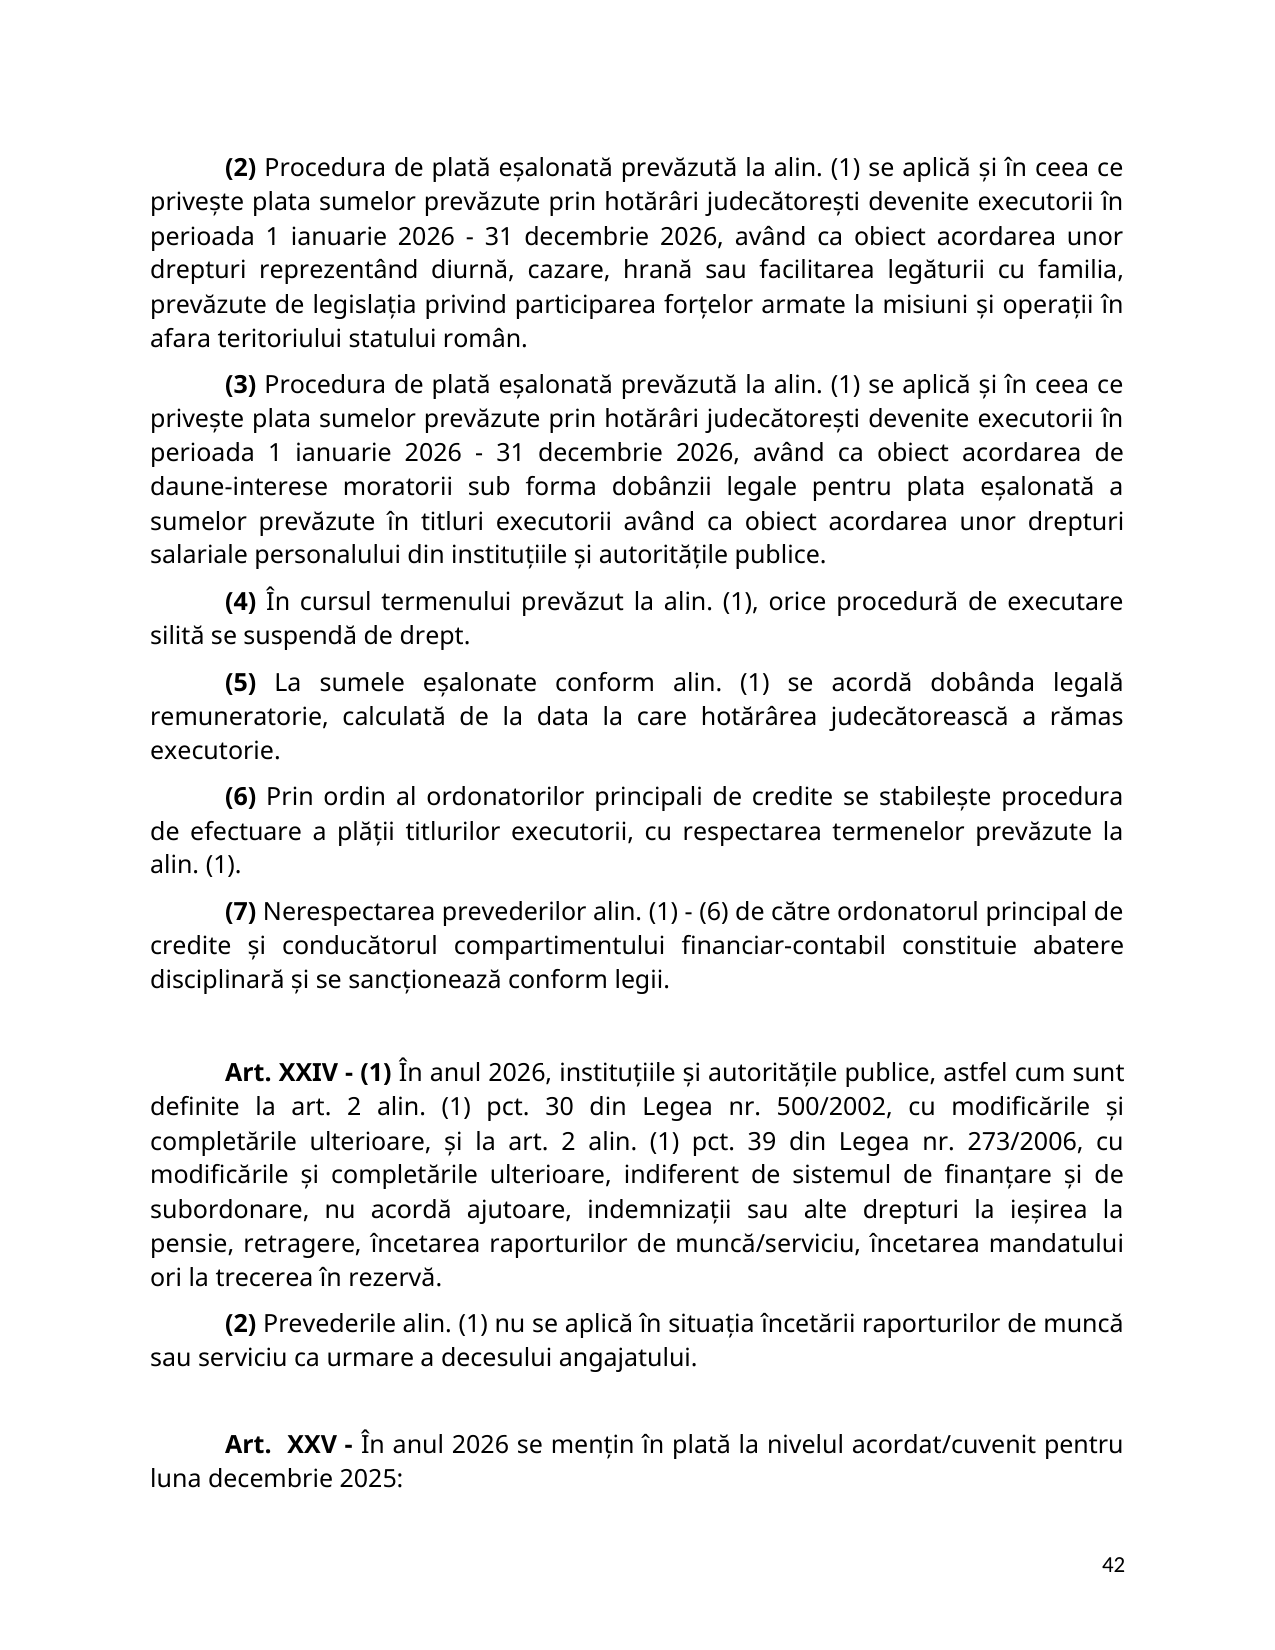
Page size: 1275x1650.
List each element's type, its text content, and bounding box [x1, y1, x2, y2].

text (2) Procedura de plată eşalonată prevăzută la alin. (1) se aplică şi în ceea ce priveşte plata sumelor prevăzute prin hotărâri judecătoreşti devenite executorii în perioada 1 ianuarie 2026 - 31 decembrie 2026, având ca obiect acordarea unor drepturi reprezentând diurnă, cazare, hrană sau facilitarea legăturii cu familia, prevăzute de legislaţia privind participarea forţelor armate la misiuni şi operaţii în afara teritoriului statului român. [150, 150, 1125, 354]
text Art. XXIV - (1) În anul 2026, instituţiile şi autorităţile publice, astfel cum sunt definite la art. 2 alin. (1) pct. 30 din Legea nr. 500/2002, cu modificările şi completările ulterioare, şi la art. 2 alin. (1) pct. 39 din Legea nr. 273/2006, cu modificările şi completările ulterioare, indiferent de sistemul de finanţare şi de subordonare, nu acordă ajutoare, indemnizaţii sau alte drepturi la ieşirea la pensie, retragere, încetarea raporturilor de muncă/serviciu, încetarea mandatului ori la trecerea în rezervă. [150, 1055, 1125, 1293]
text (6) Prin ordin al ordonatorilor principali de credite se stabileşte procedura de efectuare a plăţii titlurilor executorii, cu respectarea termenelor prevăzute la alin. (1). [150, 779, 1125, 881]
text Art. XXV - În anul 2026 se menţin în plată la nivelul acordat/cuvenit pentru luna decembrie 2025: [150, 1427, 1125, 1495]
text (5) La sumele eşalonate conform alin. (1) se acordă dobânda legală remuneratorie, calculată de la data la care hotărârea judecătorească a rămas executorie. [150, 664, 1125, 767]
text (4) În cursul termenului prevăzut la alin. (1), orice procedură de executare silită se suspendă de drept. [150, 584, 1125, 652]
text (7) Nerespectarea prevederilor alin. (1) - (6) de către ordonatorul principal de credite şi conducătorul compartimentului financiar-contabil constituie abatere disciplinară şi se sancţionează conform legii. [150, 894, 1125, 996]
text (2) Prevederile alin. (1) nu se aplică în situaţia încetării raporturilor de muncă sau serviciu ca urmare a decesului angajatului. [150, 1306, 1125, 1374]
text (3) Procedura de plată eşalonată prevăzută la alin. (1) se aplică şi în ceea ce priveşte plata sumelor prevăzute prin hotărâri judecătoreşti devenite executorii în perioada 1 ianuarie 2026 - 31 decembrie 2026, având ca obiect acordarea de daune-interese moratorii sub forma dobânzii legale pentru plata eşalonată a sumelor prevăzute în titluri executorii având ca obiect acordarea unor drepturi salariale personalului din instituţiile şi autorităţile publice. [150, 367, 1125, 571]
